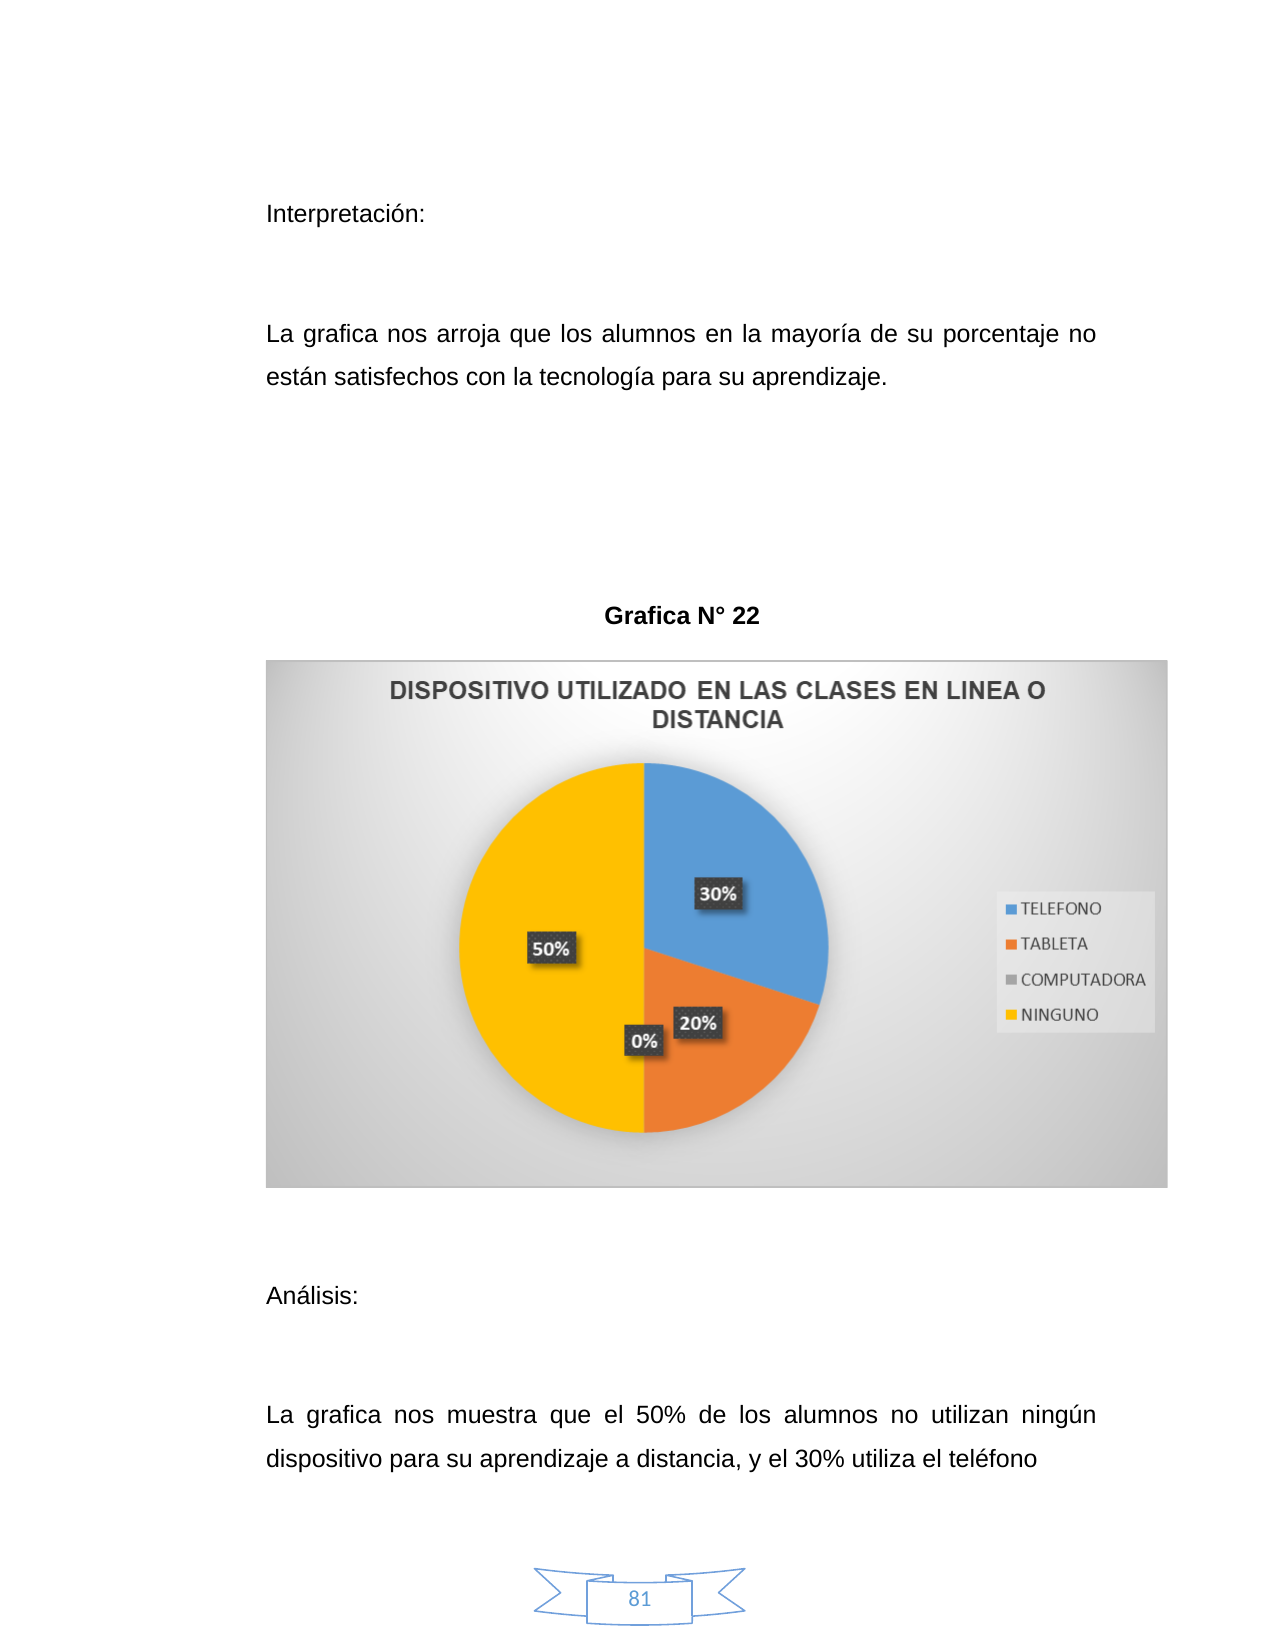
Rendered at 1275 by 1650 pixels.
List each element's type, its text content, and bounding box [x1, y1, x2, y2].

text Grafica N° 22 [266, 601, 1098, 629]
picture [265, 660, 1168, 1188]
text La grafica nos muestra que el 50% de los alumnos no utilizan ningún dispositivo para su aprendizaje a distancia, y el 30% utiliza el teléfono [266, 1400, 1098, 1472]
text La grafica nos arroja que los alumnos en la mayoría de su porcentaje no están satisfechos con la tecnología para su aprendizaje. [266, 319, 1098, 391]
text Análisis: [266, 1281, 1098, 1309]
text Interpretación: [266, 199, 1098, 228]
